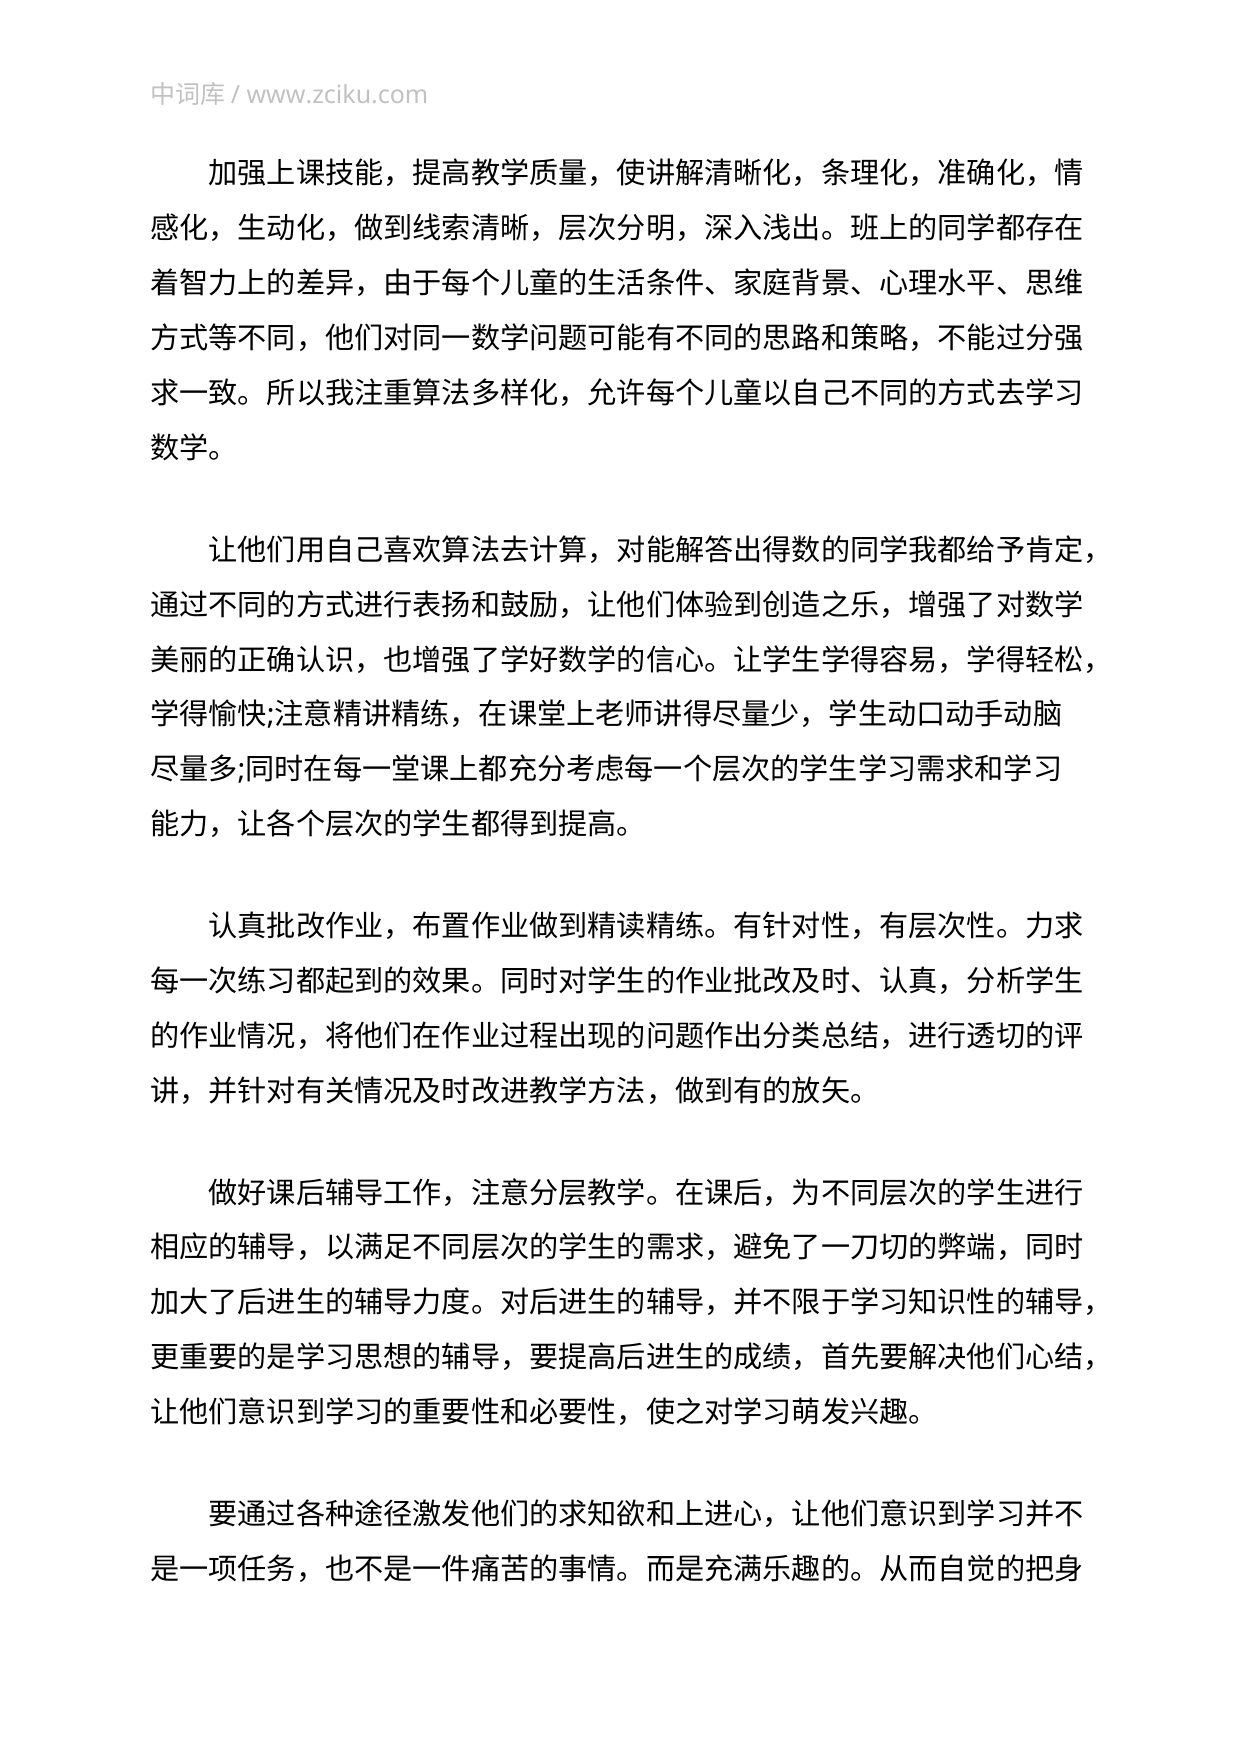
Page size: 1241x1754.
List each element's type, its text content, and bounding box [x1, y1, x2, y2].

text 认真批改作业，布置作业做到精读精练。有针对性，有层次性。力求每一次练习都起到的效果。同时对学生的作业批改及时、认真，分析学生的作业情况，将他们在作业过程出现的问题作出分类总结，进行透切的评讲，并针对有关情况及时改进教学方法，做到有的放矢。 [150, 903, 1090, 1110]
text 做好课后辅导工作，注意分层教学。在课后，为不同层次的学生进行相应的辅导，以满足不同层次的学生的需求，避免了一刀切的弊端，同时加大了后进生的辅导力度。对后进生的辅导，并不限于学习知识性的辅导，更重要的是学习思想的辅导，要提高后进生的成绩，首先要解决他们心结，让他们意识到学习的重要性和必要性，使之对学习萌发兴趣。 [150, 1169, 1090, 1431]
text 加强上课技能，提高教学质量，使讲解清晰化，条理化，准确化，情感化，生动化，做到线索清晰，层次分明，深入浅出。班上的同学都存在着智力上的差异，由于每个儿童的生活条件、家庭背景、心理水平、思维方式等不同，他们对同一数学问题可能有不同的思路和策略，不能过分强求一致。所以我注重算法多样化，允许每个儿童以自己不同的方式去学习数学。 [150, 150, 1090, 467]
text 让他们用自己喜欢算法去计算，对能解答出得数的同学我都给予肯定，通过不同的方式进行表扬和鼓励，让他们体验到创造之乐，增强了对数学美丽的正确认识，也增强了学好数学的信心。让学生学得容易，学得轻松，学得愉快;注意精讲精练，在课堂上老师讲得尽量少，学生动口动手动脑尽量多;同时在每一堂课上都充分考虑每一个层次的学生学习需求和学习能力，让各个层次的学生都得到提高。 [150, 526, 1090, 843]
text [150, 1491, 1090, 1588]
